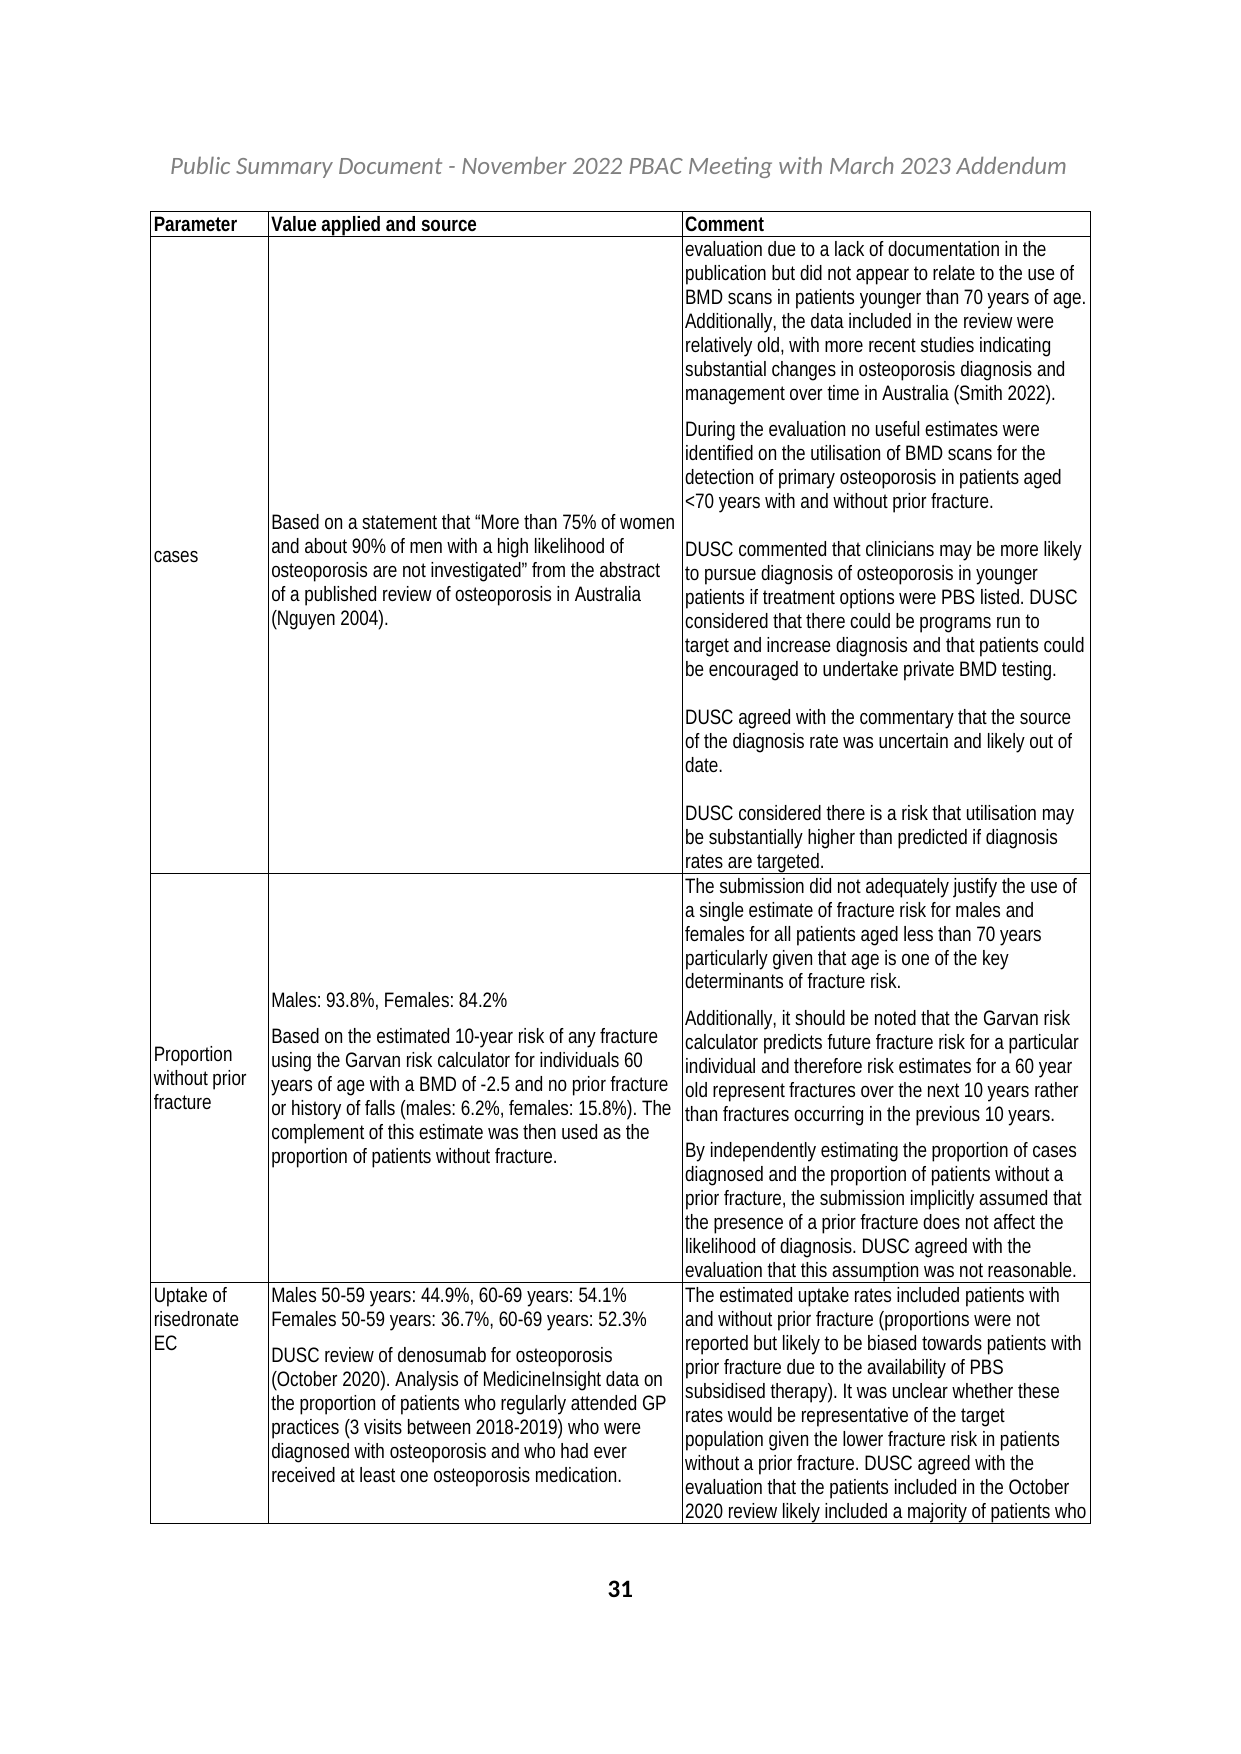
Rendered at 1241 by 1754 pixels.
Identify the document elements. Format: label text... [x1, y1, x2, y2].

table_header Comment [683, 212, 1090, 236]
table_header Value applied and source [269, 212, 682, 236]
table_cell Uptake of risedronate EC [151, 1283, 268, 1522]
table_cell Diagnosed cases [151, 237, 268, 872]
table_header Parameter [151, 212, 268, 236]
table_cell Males: 93.8%, Females: 84.2% Based on the estimated 10-year risk of any fracture using the Garvan risk calculator for individuals 60 years of age with a BMD of -2.5 and no prior fracture or history of falls (males: 6.2%, females: 15.8%). The complement of this estimate was then used as the proportion of patients without fracture. [269, 874, 682, 1282]
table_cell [269, 1283, 682, 1522]
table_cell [269, 237, 682, 872]
table_cell Proportion without prior fracture [151, 874, 268, 1282]
table_cell The submission did not adequately justify the use of a single estimate of fracture risk for males and females for all patients aged less than 70 years particularly given that age is one of the key determinants of fracture risk. Additionally, it should be noted that the Garvan risk calculator predicts future fracture risk for a particular individual and therefore risk estimates for a 60 year old represent fractures over the next 10 years rather than fractures occurring in the previous 10 years. By independently estimating the proportion of cases diagnosed and the proportion of patients without a prior fracture, the submission implicitly assumed that the presence of a prior fracture does not affect the likelihood of diagnosis. DUSC agreed with the evaluation that this assumption was not reasonable. [683, 874, 1090, 1282]
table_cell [683, 1283, 1090, 1522]
